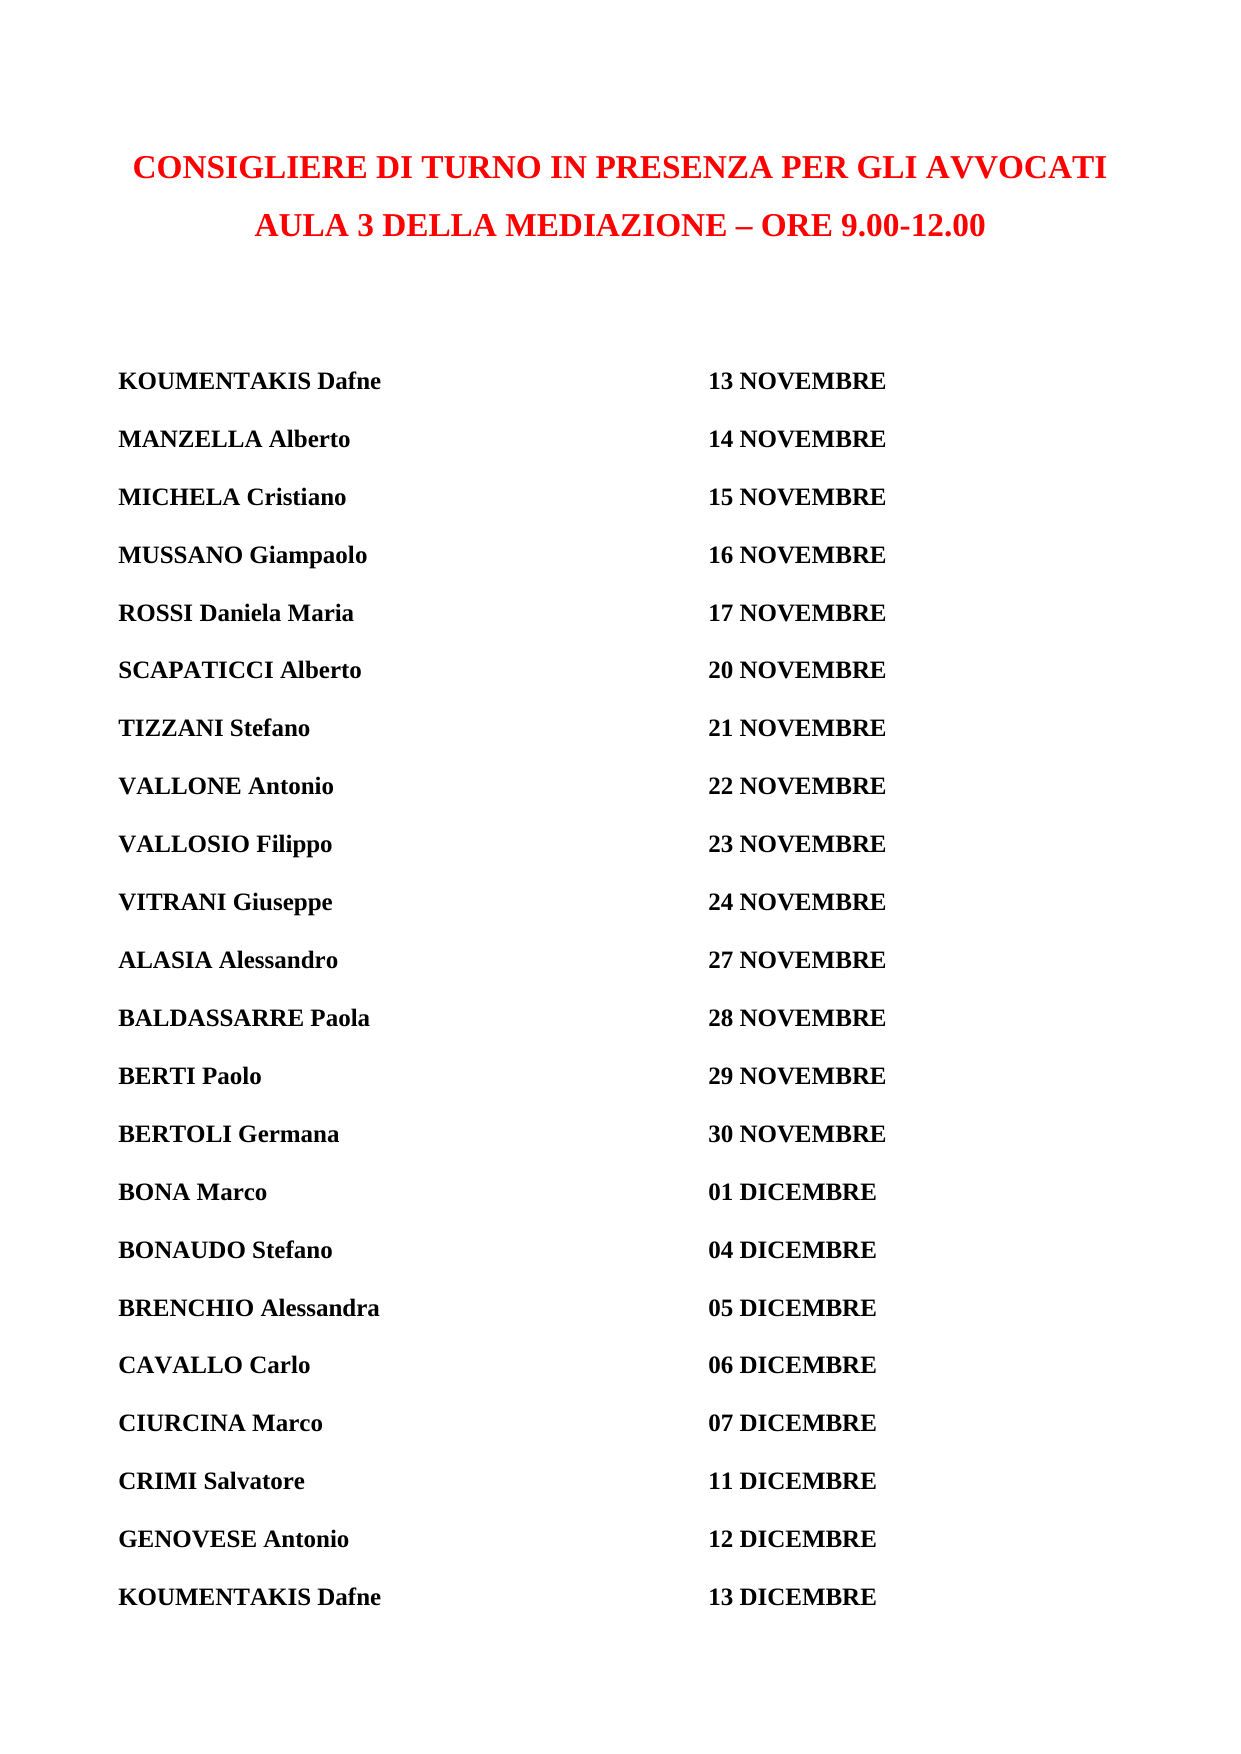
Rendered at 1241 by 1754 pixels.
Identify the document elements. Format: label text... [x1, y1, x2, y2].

text CRIMI Salvatore 11 DICEMBRE [118, 1466, 1122, 1495]
text KOUMENTAKIS Dafne 13 DICEMBRE [118, 1582, 1122, 1611]
text MUSSANO Giampaolo 16 NOVEMBRE [118, 540, 1122, 568]
text VITRANI Giuseppe 24 NOVEMBRE [118, 887, 1122, 916]
text BRENCHIO Alessandra 05 DICEMBRE [118, 1293, 1122, 1321]
text BALDASSARRE Paola 28 NOVEMBRE [118, 1003, 1122, 1032]
text BONAUDO Stefano 04 DICEMBRE [118, 1235, 1122, 1263]
text KOUMENTAKIS Dafne 13 NOVEMBRE [118, 366, 1122, 395]
text CONSIGLIERE DI TURNO IN PRESENZA PER GLI AVVOCATI AULA 3 DELLA MEDIAZIONE – ORE 9.00-12.00 [118, 148, 1122, 243]
text CAVALLO Carlo 06 DICEMBRE [118, 1351, 1122, 1379]
text SCAPATICCI Alberto 20 NOVEMBRE [118, 656, 1122, 684]
text BERTOLI Germana 30 NOVEMBRE [118, 1119, 1122, 1148]
text VALLOSIO Filippo 23 NOVEMBRE [118, 829, 1122, 858]
text MICHELA Cristiano 15 NOVEMBRE [118, 482, 1122, 511]
text ROSSI Daniela Maria 17 NOVEMBRE [118, 598, 1122, 626]
text MANZELLA Alberto 14 NOVEMBRE [118, 424, 1122, 453]
text VALLONE Antonio 22 NOVEMBRE [118, 771, 1122, 800]
text CIURCINA Marco 07 DICEMBRE [118, 1408, 1122, 1437]
text GENOVESE Antonio 12 DICEMBRE [118, 1524, 1122, 1553]
text BERTI Paolo 29 NOVEMBRE [118, 1061, 1122, 1090]
text BONA Marco 01 DICEMBRE [118, 1177, 1122, 1206]
text ALASIA Alessandro 27 NOVEMBRE [118, 945, 1122, 974]
text TIZZANI Stefano 21 NOVEMBRE [118, 713, 1122, 742]
